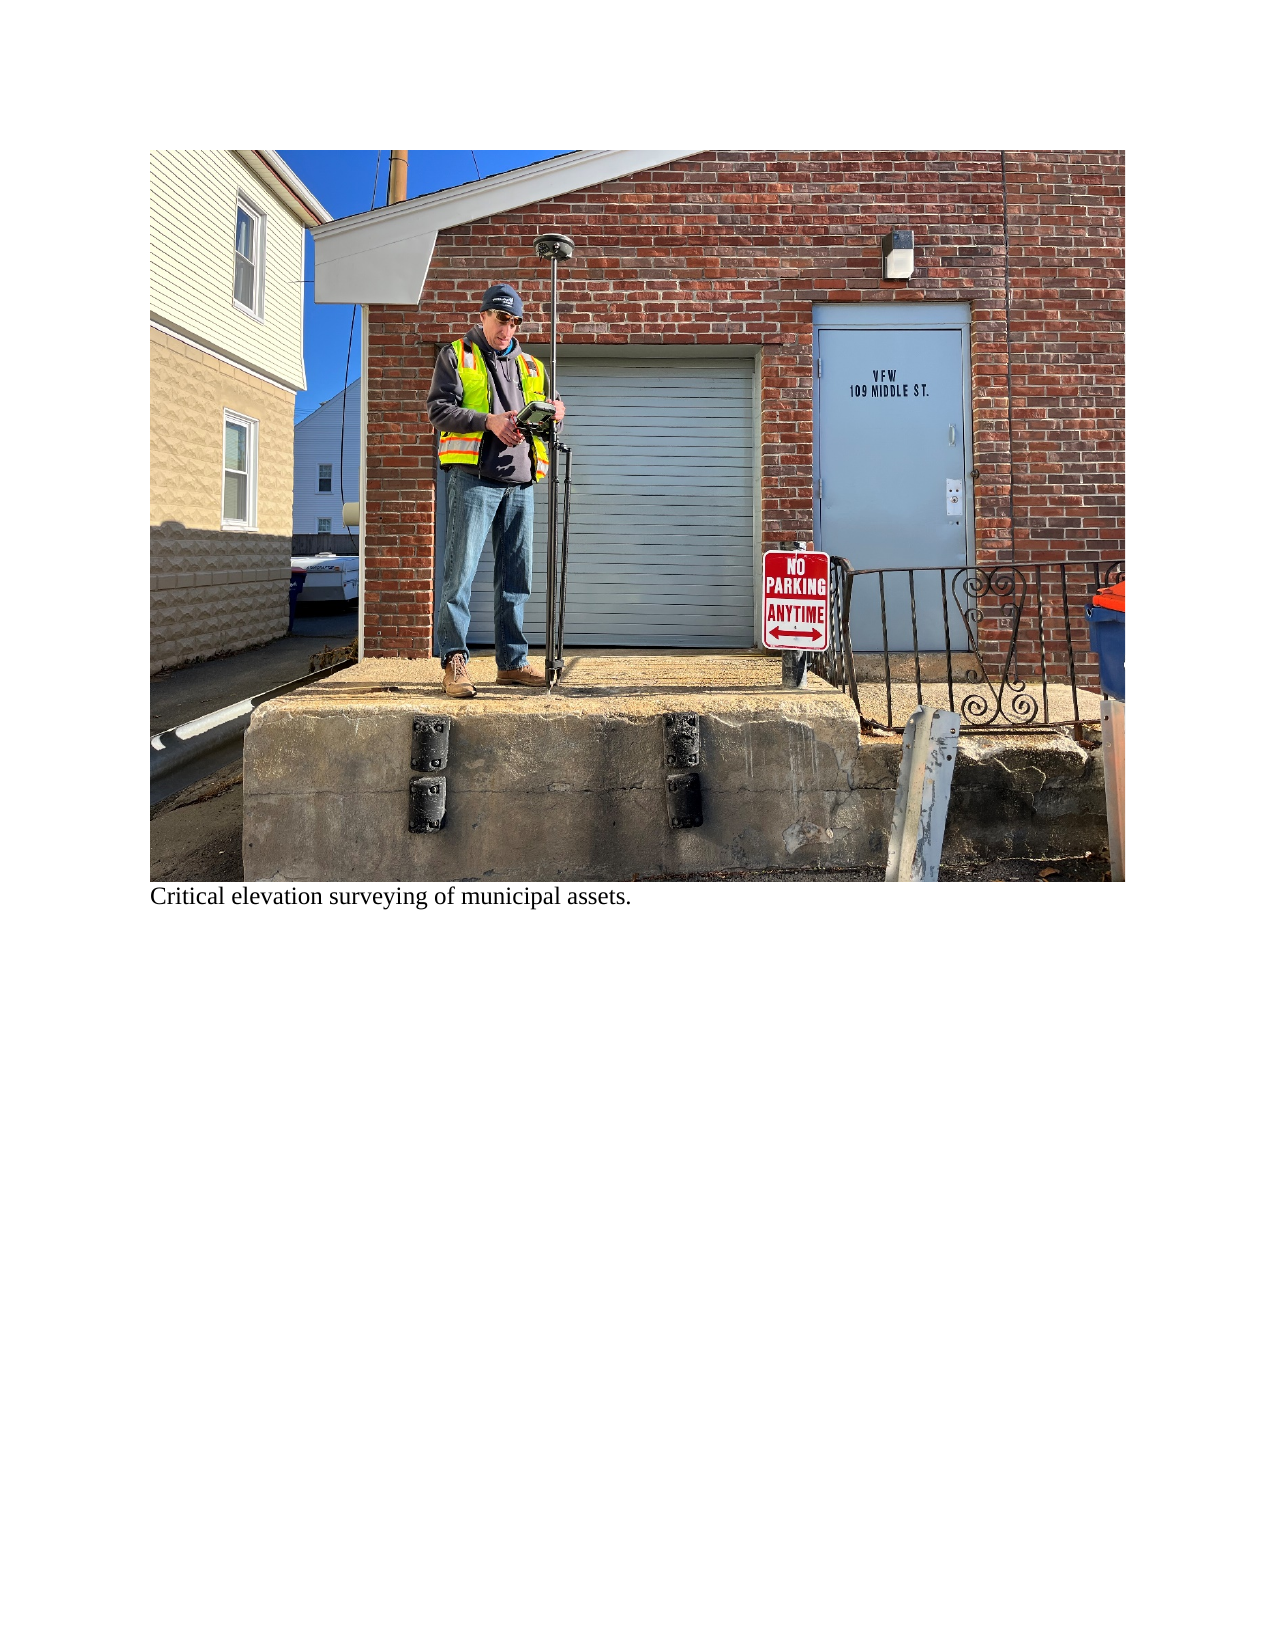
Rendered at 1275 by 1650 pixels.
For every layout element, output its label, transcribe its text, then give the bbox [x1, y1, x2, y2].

picture [150, 150, 1125, 882]
text Critical elevation surveying of municipal assets. [150, 882, 1125, 910]
